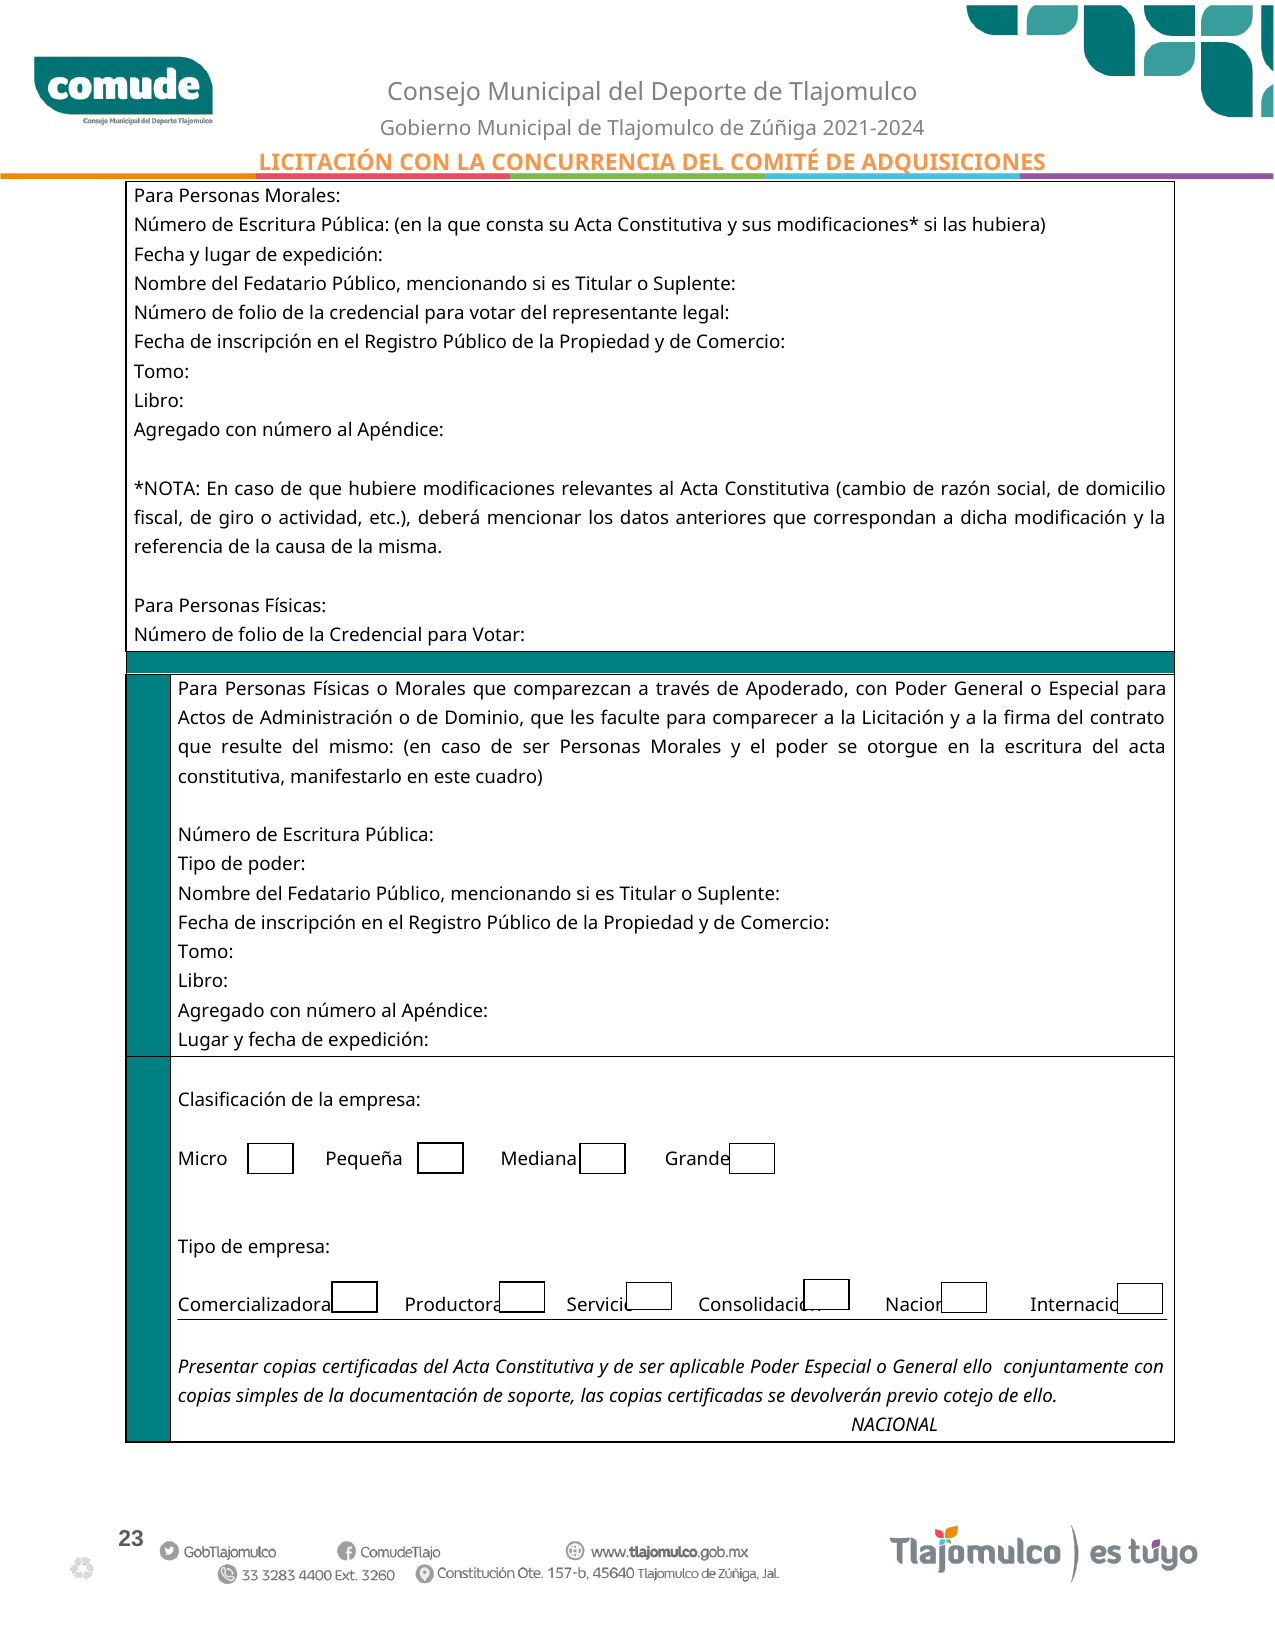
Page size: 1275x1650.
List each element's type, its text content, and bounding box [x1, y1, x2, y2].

table_cell Para Personas Morales: Número de Escritura Pública: (en la que consta su Acta Constitutiva y sus modificaciones* si las hubiera) Fecha y lugar de expedición: Nombre del Fedatario Público, mencionando si es Titular o Suplente: Número de folio de la credencial para votar del representante legal: Fecha de inscripción en el Registro Público de la Propiedad y de Comercio: Tomo: Libro: Agregado con número al Apéndice: *NOTA: En caso de que hubiere modificaciones relevantes al Acta Constitutiva (cambio de razón social, de domicilio fiscal, de giro o actividad, etc.), deberá mencionar los datos anteriores que correspondan a dicha modificación y la referencia de la causa de la misma. Para Personas Físicas: Número de folio de la Credencial para Votar: [127, 182, 1174, 651]
picture [0, 1500, 1266, 1618]
table_cell Para Personas Físicas o Morales que comparezcan a través de Apoderado, con Poder General o Especial para Actos de Administración o de Dominio, que les faculte para comparecer a la Licitación y a la firma del contrato que resulte del mismo: (en caso de ser Personas Morales y el poder se otorgue en la escritura del acta constitutiva, manifestarlo en este cuadro) Número de Escritura Pública: Tipo de poder: Nombre del Fedatario Público, mencionando si es Titular o Suplente: Fecha de inscripción en el Registro Público de la Propiedad y de Comercio: Tomo: Libro: Agregado con número al Apéndice: Lugar y fecha de expedición: [171, 675, 1174, 1056]
table_cell [127, 652, 1174, 673]
table_cell [127, 1057, 170, 1441]
picture [0, 5, 1274, 179]
table_cell Clasificación de la empresa: Micro Pequeña Mediana Grande Tipo de empresa: Comercializadora Productora Servicio Consolidación Nacional Internacional- Presentar copias certificadas del Acta Constitutiva y de ser aplicable Poder Especial o General ello conjuntamente con copias simples de la documentación de soporte, las copias certificadas se devolverán previo cotejo de ello. NACIONAL [171, 1057, 1174, 1441]
table_cell [127, 675, 170, 1056]
